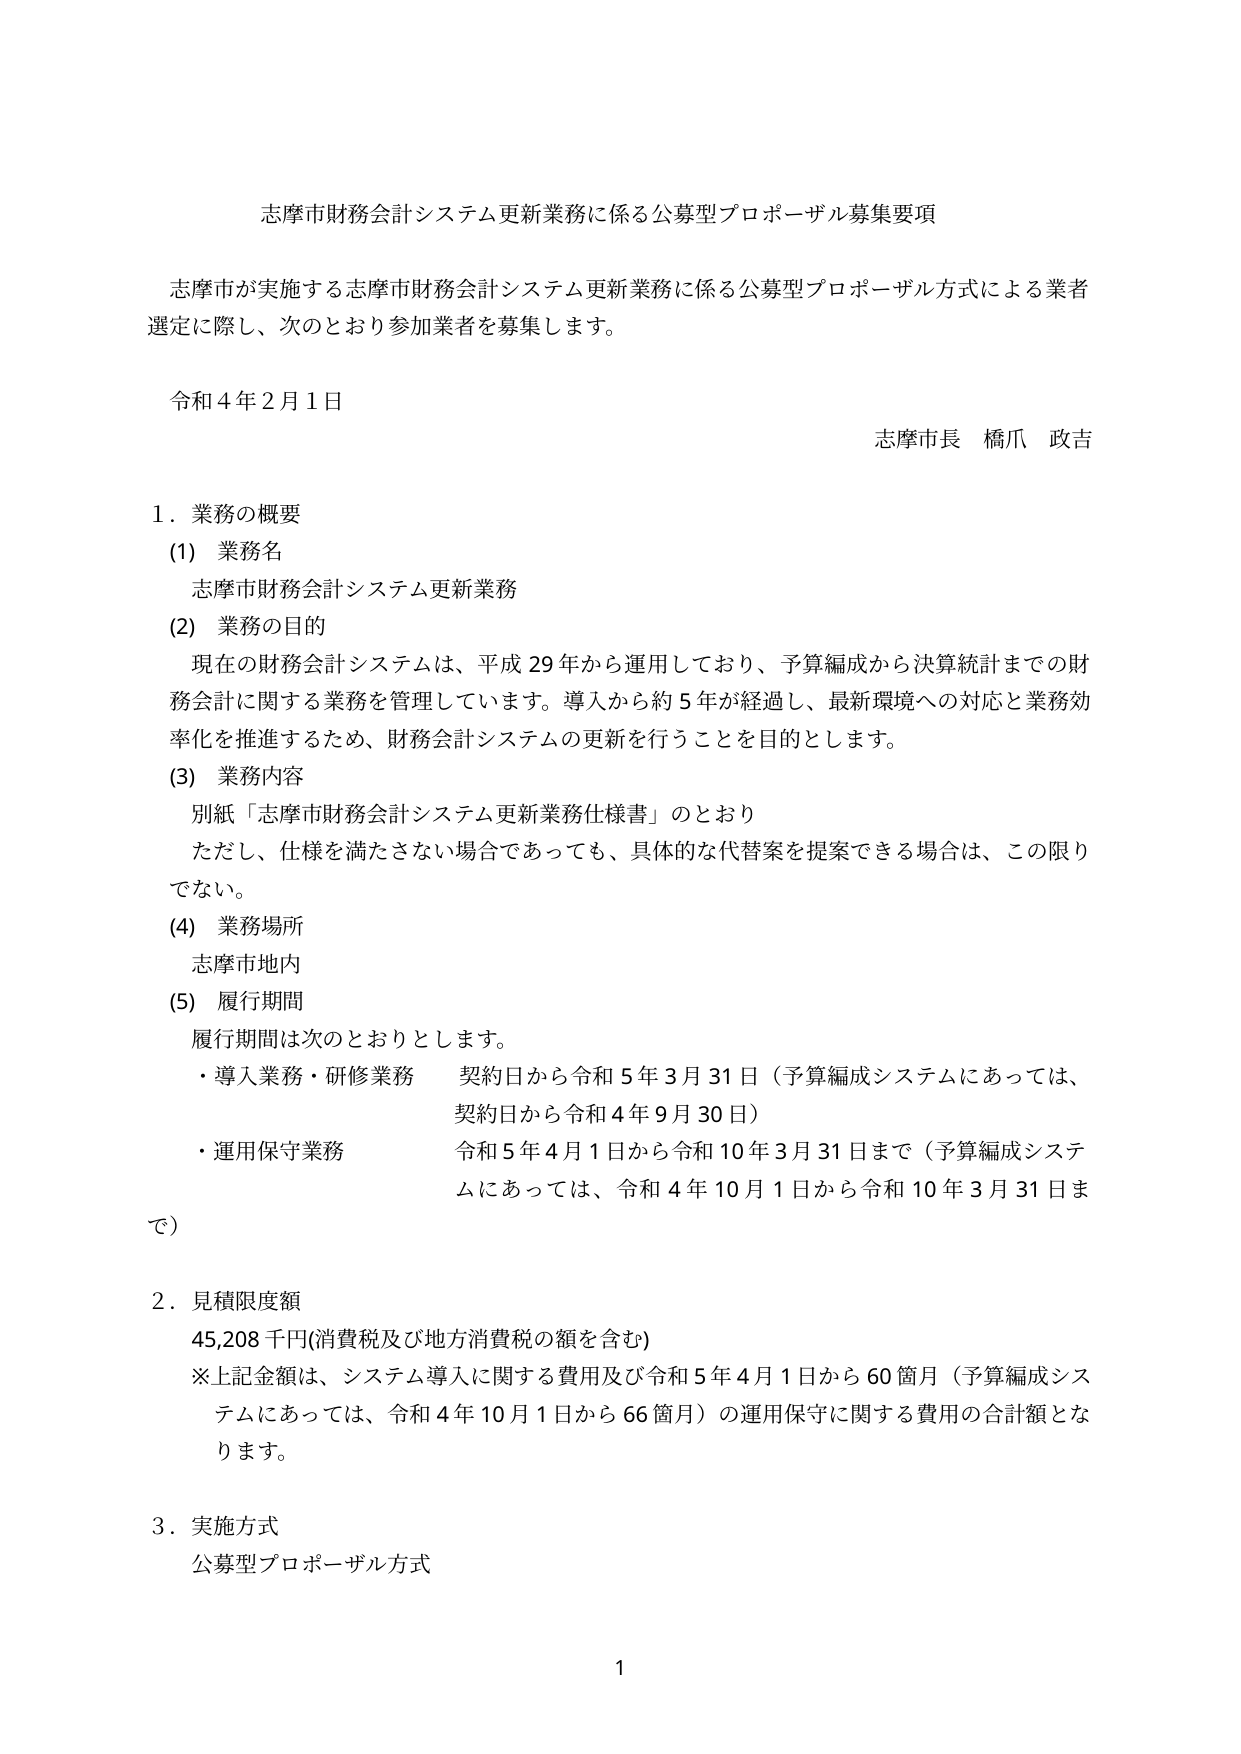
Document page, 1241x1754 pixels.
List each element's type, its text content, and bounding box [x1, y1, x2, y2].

text ただし、仕様を満たさない場合であっても、具体的な代替案を提案できる場合は、この限りでない。 [169, 831, 1092, 906]
text 志摩市財務会計システム更新業務に係る公募型プロポーザル募集要項 [148, 194, 1048, 231]
text ３．実施方式 [148, 1506, 1092, 1544]
text ※上記金額は、システム導入に関する費用及び令和5年4月1日から60箇月（予算編成システムにあっては、令和4年10月1日から66箇月）の運用保守に関する費用の合計額となります。 [191, 1356, 1092, 1469]
text ・導入業務・研修業務 契約日から令和5年3月31日（予算編成システムにあっては、契約日から令和4年9月30日） [169, 1056, 1092, 1131]
text 志摩市長 橋爪 政吉 [148, 419, 1092, 456]
text 公募型プロポーザル方式 [148, 1544, 1092, 1581]
text (4) 業務場所 [148, 906, 1092, 944]
text (2) 業務の目的 [148, 606, 1092, 644]
text (3) 業務内容 [148, 756, 1092, 794]
text 志摩市が実施する志摩市財務会計システム更新業務に係る公募型プロポーザル方式による業者選定に際し、次のとおり参加業者を募集します。 [148, 269, 1092, 344]
text ２．見積限度額 [148, 1281, 1092, 1319]
text ムにあっては、令和4年10月1日から令和10年3月31日まで） [148, 1169, 1092, 1244]
text 履行期間は次のとおりとします。 [148, 1019, 1092, 1056]
text 別紙「志摩市財務会計システム更新業務仕様書」のとおり [148, 794, 1092, 831]
text 令和４年２月１日 [148, 381, 1092, 419]
text 現在の財務会計システムは、平成29年から運用しており、予算編成から決算統計までの財務会計に関する業務を管理しています。導入から約5年が経過し、最新環境への対応と業務効率化を推進するため、財務会計システムの更新を行うことを目的とします。 [169, 644, 1092, 756]
text (1) 業務名 [148, 531, 1092, 569]
text 45,208千円(消費税及び地方消費税の額を含む) [148, 1319, 1092, 1356]
text １．業務の概要 [148, 494, 1092, 531]
text 志摩市財務会計システム更新業務 [148, 569, 1092, 606]
text (5) 履行期間 [148, 981, 1092, 1019]
text 志摩市地内 [148, 944, 1092, 981]
text ・運用保守業務 令和5年4月1日から令和10年3月31日まで（予算編成システ [148, 1131, 1092, 1169]
